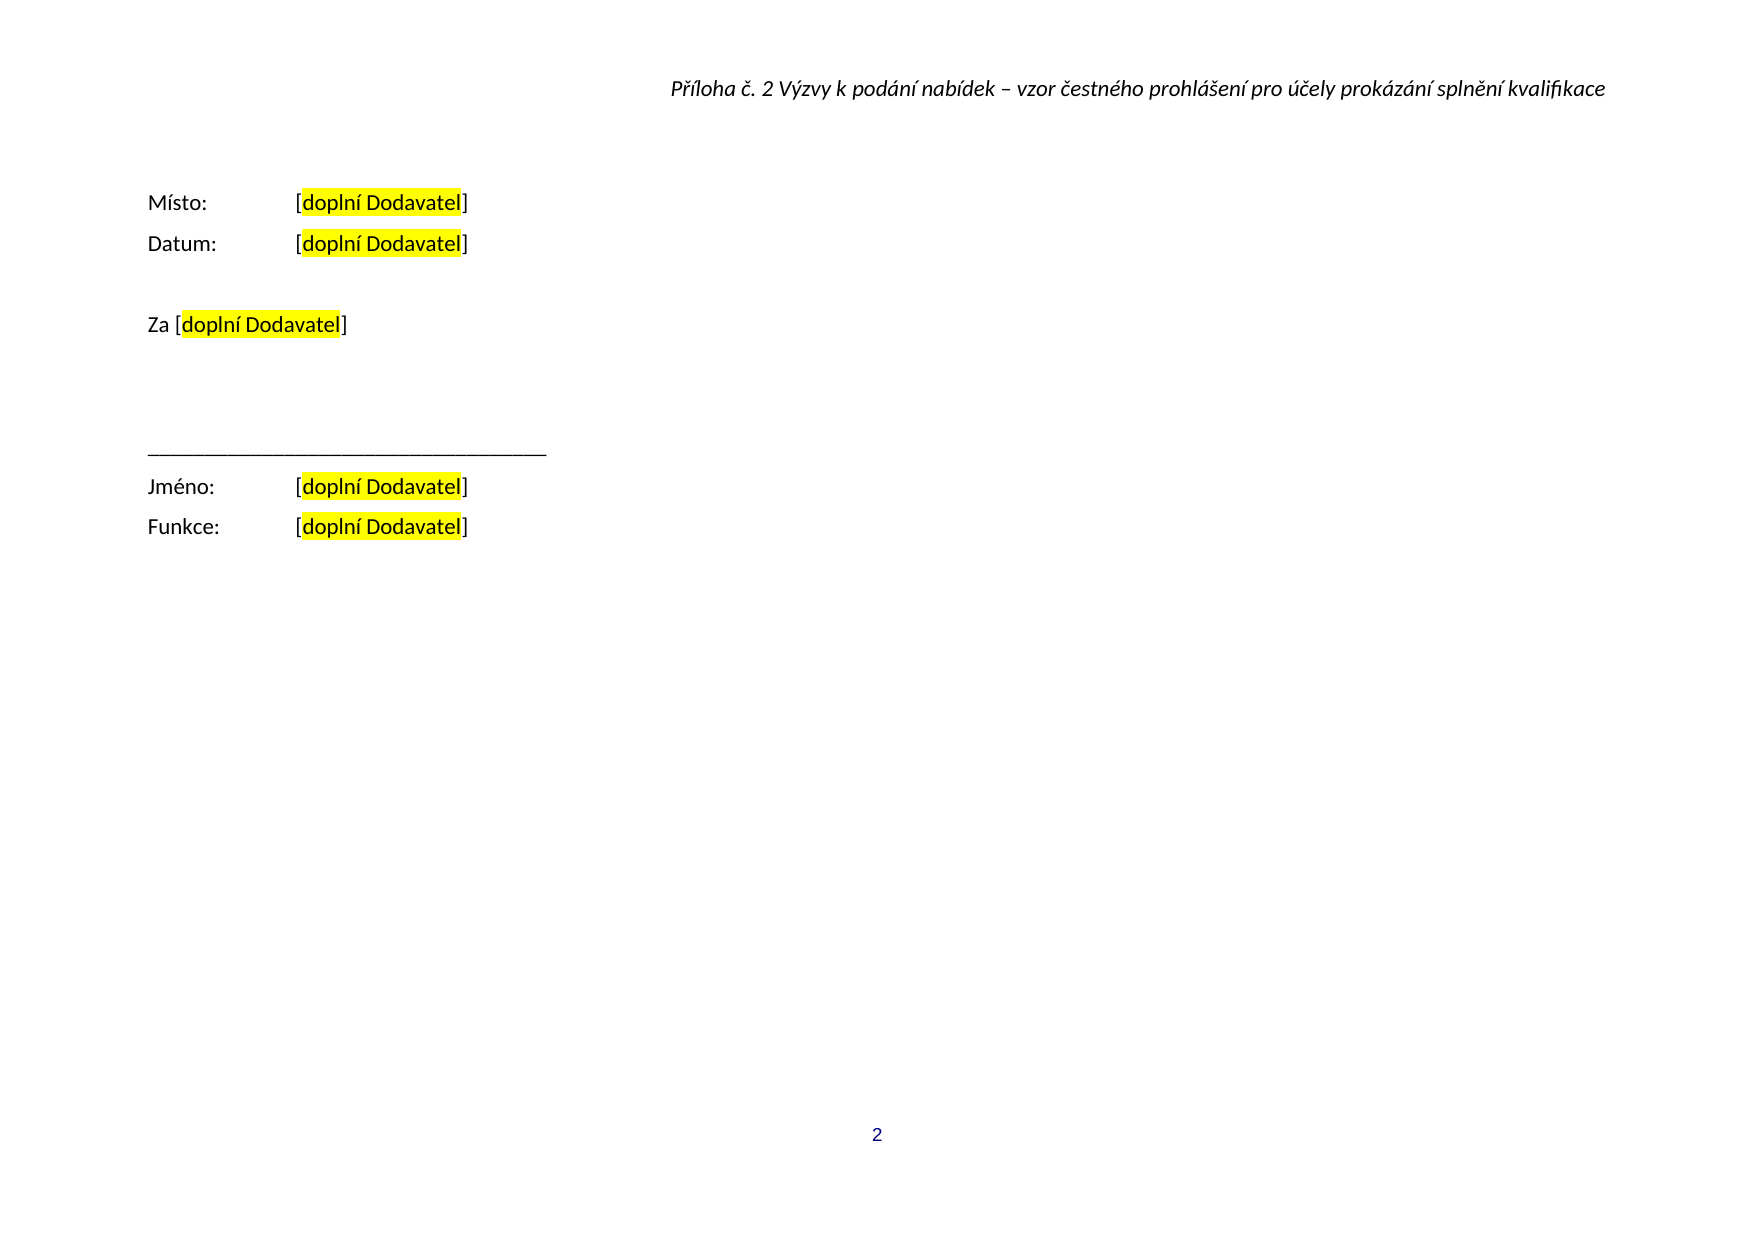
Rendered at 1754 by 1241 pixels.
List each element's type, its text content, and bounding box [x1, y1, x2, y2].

text Datum: [doplní Dodavatel] [461, 229, 1606, 257]
text Místo: [doplní Dodavatel] [148, 188, 302, 216]
text Funkce: [doplní Dodavatel] [148, 512, 302, 540]
text Funkce: [doplní Dodavatel] [461, 512, 1606, 540]
text Jméno: [doplní Dodavatel] [148, 472, 302, 500]
text Jméno: [doplní Dodavatel] [461, 472, 1606, 500]
text Za [doplní Dodavatel] [340, 310, 1606, 338]
text Datum: [doplní Dodavatel] [148, 229, 302, 257]
text ___________________________________ [148, 431, 1606, 459]
text Místo: [doplní Dodavatel] [461, 188, 1606, 216]
